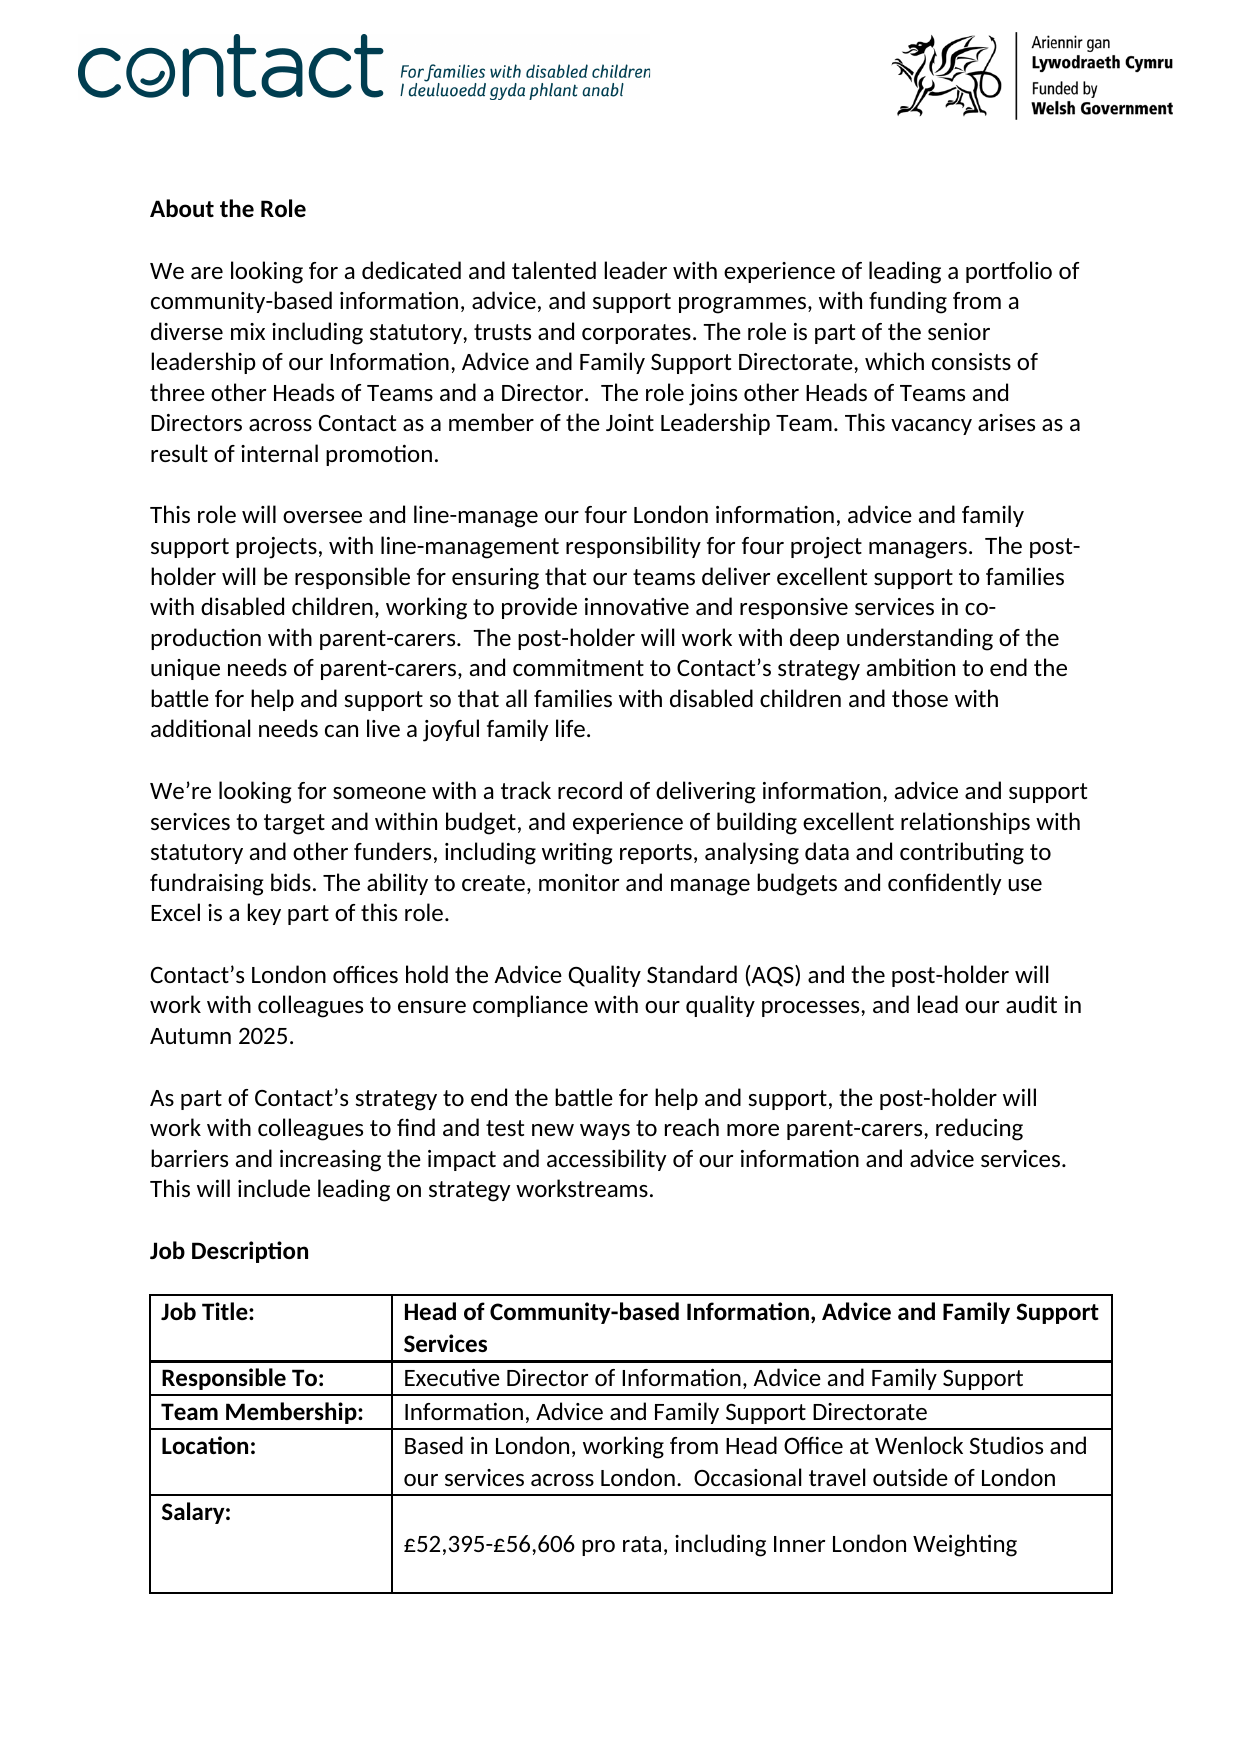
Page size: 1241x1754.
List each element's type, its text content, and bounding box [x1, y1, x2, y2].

text Contact’s London offices hold the Advice Quality Standard (AQS) and the post-holder will work with colleagues to ensure compliance with our quality processes, and lead our audit in Autumn 2025. [150, 959, 1090, 1051]
text We are looking for a dedicated and talented leader with experience of leading a portfolio of community-based information, advice, and support programmes, with funding from a diverse mix including statutory, trusts and corporates. The role is part of the senior leadership of our Information, Advice and Family Support Directorate, which consists of three other Heads of Teams and a Director. The role joins other Heads of Teams and Directors across Contact as a member of the Joint Leadership Team. This vacancy arises as a result of internal promotion. [150, 255, 1090, 468]
table_header Head of Community-based Information, Advice and Family Support Services [393, 1296, 1111, 1360]
table_cell Information, Advice and Family Support Directorate [393, 1396, 1111, 1428]
text This role will oversee and line-manage our four London information, advice and family support projects, with line-management responsibility for four project managers. The post-holder will be responsible for ensuring that our teams deliver excellent support to families with disabled children, working to provide innovative and responsive services in co-production with parent-carers. The post-holder will work with deep understanding of the unique needs of parent-carers, and commitment to Contact’s strategy ambition to end the battle for help and support so that all families with disabled children and those with additional needs can live a joyful family life. [150, 500, 1090, 744]
text As part of Contact’s strategy to end the battle for help and support, the post-holder will work with colleagues to find and test new ways to reach more parent-carers, reducing barriers and increasing the impact and accessibility of our information and advice services. This will include leading on strategy workstreams. [150, 1082, 1090, 1204]
text About the Role [150, 193, 1090, 223]
text We’re looking for someone with a track record of delivering information, advice and support services to target and within budget, and experience of building excellent relationships with statutory and other funders, including writing reports, analysing data and contributing to fundraising bids. The ability to create, monitor and manage budgets and confidently use Excel is a key part of this role. [150, 775, 1090, 928]
picture [891, 32, 1173, 120]
picture [78, 34, 650, 100]
table_cell Location: [151, 1430, 391, 1494]
table_cell Responsible To: [151, 1363, 391, 1394]
table_header Job Title: [151, 1296, 391, 1360]
table_cell Salary: [151, 1496, 391, 1592]
table_cell Executive Director of Information, Advice and Family Support [393, 1363, 1111, 1394]
table_cell Based in London, working from Head Office at Wenlock Studios and our services across London. Occasional travel outside of London [393, 1430, 1111, 1494]
text Job Description [150, 1235, 1090, 1266]
table_cell Team Membership: [151, 1396, 391, 1428]
table_cell £52,395-£56,606 pro rata, including Inner London Weighting [393, 1496, 1111, 1592]
